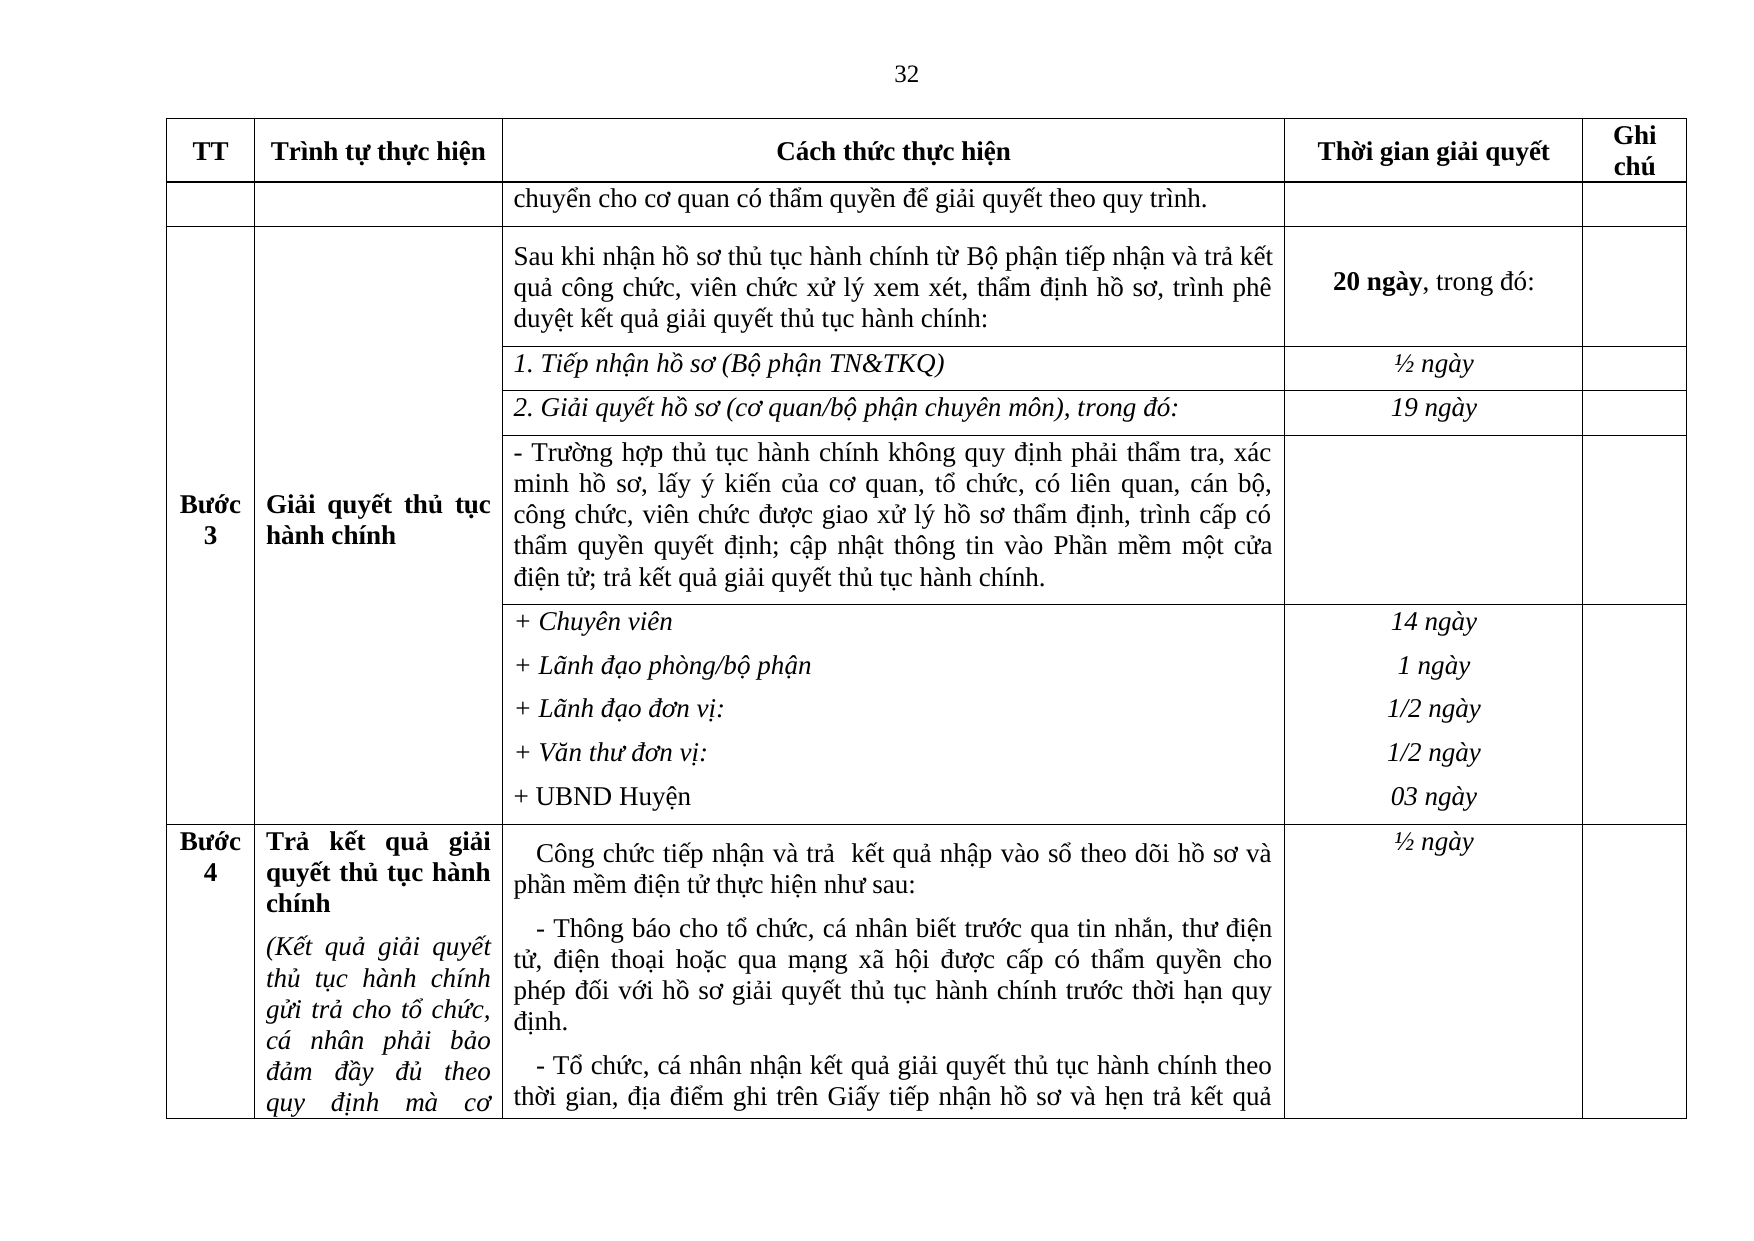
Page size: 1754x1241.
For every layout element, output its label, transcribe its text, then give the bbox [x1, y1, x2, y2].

table_cell [1285, 436, 1582, 604]
table_header Thời gian giải quyết [1285, 119, 1582, 181]
table_header TT [167, 119, 254, 181]
table_cell 20 ngày, trong đó: [1285, 227, 1582, 346]
table_cell ½ ngày [1285, 347, 1582, 390]
table_cell [1583, 605, 1686, 823]
table_cell ½ ngày [1285, 825, 1582, 1117]
table_cell Bước 4 [167, 825, 254, 1117]
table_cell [503, 825, 1284, 1117]
table_cell Sau khi nhận hồ sơ thủ tục hành chính từ Bộ phận tiếp nhận và trả kết quả công chức, viên chức xử lý xem xét, thẩm định hồ sơ, trình phê duyệt kết quả giải quyết thủ tục hành chính: [503, 227, 1284, 346]
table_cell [1285, 183, 1582, 226]
table_cell [1583, 347, 1686, 390]
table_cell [503, 183, 1284, 226]
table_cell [255, 825, 502, 1117]
table_cell [1583, 227, 1686, 346]
table_cell [1583, 825, 1686, 1117]
table_cell Giải quyết thủ tục hành chính [255, 227, 502, 823]
table_header Ghi chú [1583, 119, 1686, 181]
table_cell 2. Giải quyết hồ sơ (cơ quan/bộ phận chuyên môn), trong đó: [503, 391, 1284, 435]
table_cell Bước 3 [167, 227, 254, 823]
table_cell 14 ngày 1 ngày 1/2 ngày 1/2 ngày 03 ngày [1285, 605, 1582, 823]
table_cell 19 ngày [1285, 391, 1582, 435]
table_cell [1583, 391, 1686, 435]
table_header Trình tự thực hiện [255, 119, 502, 181]
table_header Cách thức thực hiện [503, 119, 1284, 181]
table_cell [1583, 436, 1686, 604]
table_cell 1. Tiếp nhận hồ sơ (Bộ phận TN&TKQ) [503, 347, 1284, 390]
table_cell + Chuyên viên + Lãnh đạo phòng/bộ phận + Lãnh đạo đơn vị: + Văn thư đơn vị: + UBND Huyện [503, 605, 1284, 823]
table_cell - Trường hợp thủ tục hành chính không quy định phải thẩm tra, xác minh hồ sơ, lấy ý kiến của cơ quan, tổ chức, có liên quan, cán bộ, công chức, viên chức được giao xử lý hồ sơ thẩm định, trình cấp có thẩm quyền quyết định; cập nhật thông tin vào Phần mềm một cửa điện tử; trả kết quả giải quyết thủ tục hành chính. [503, 436, 1284, 604]
